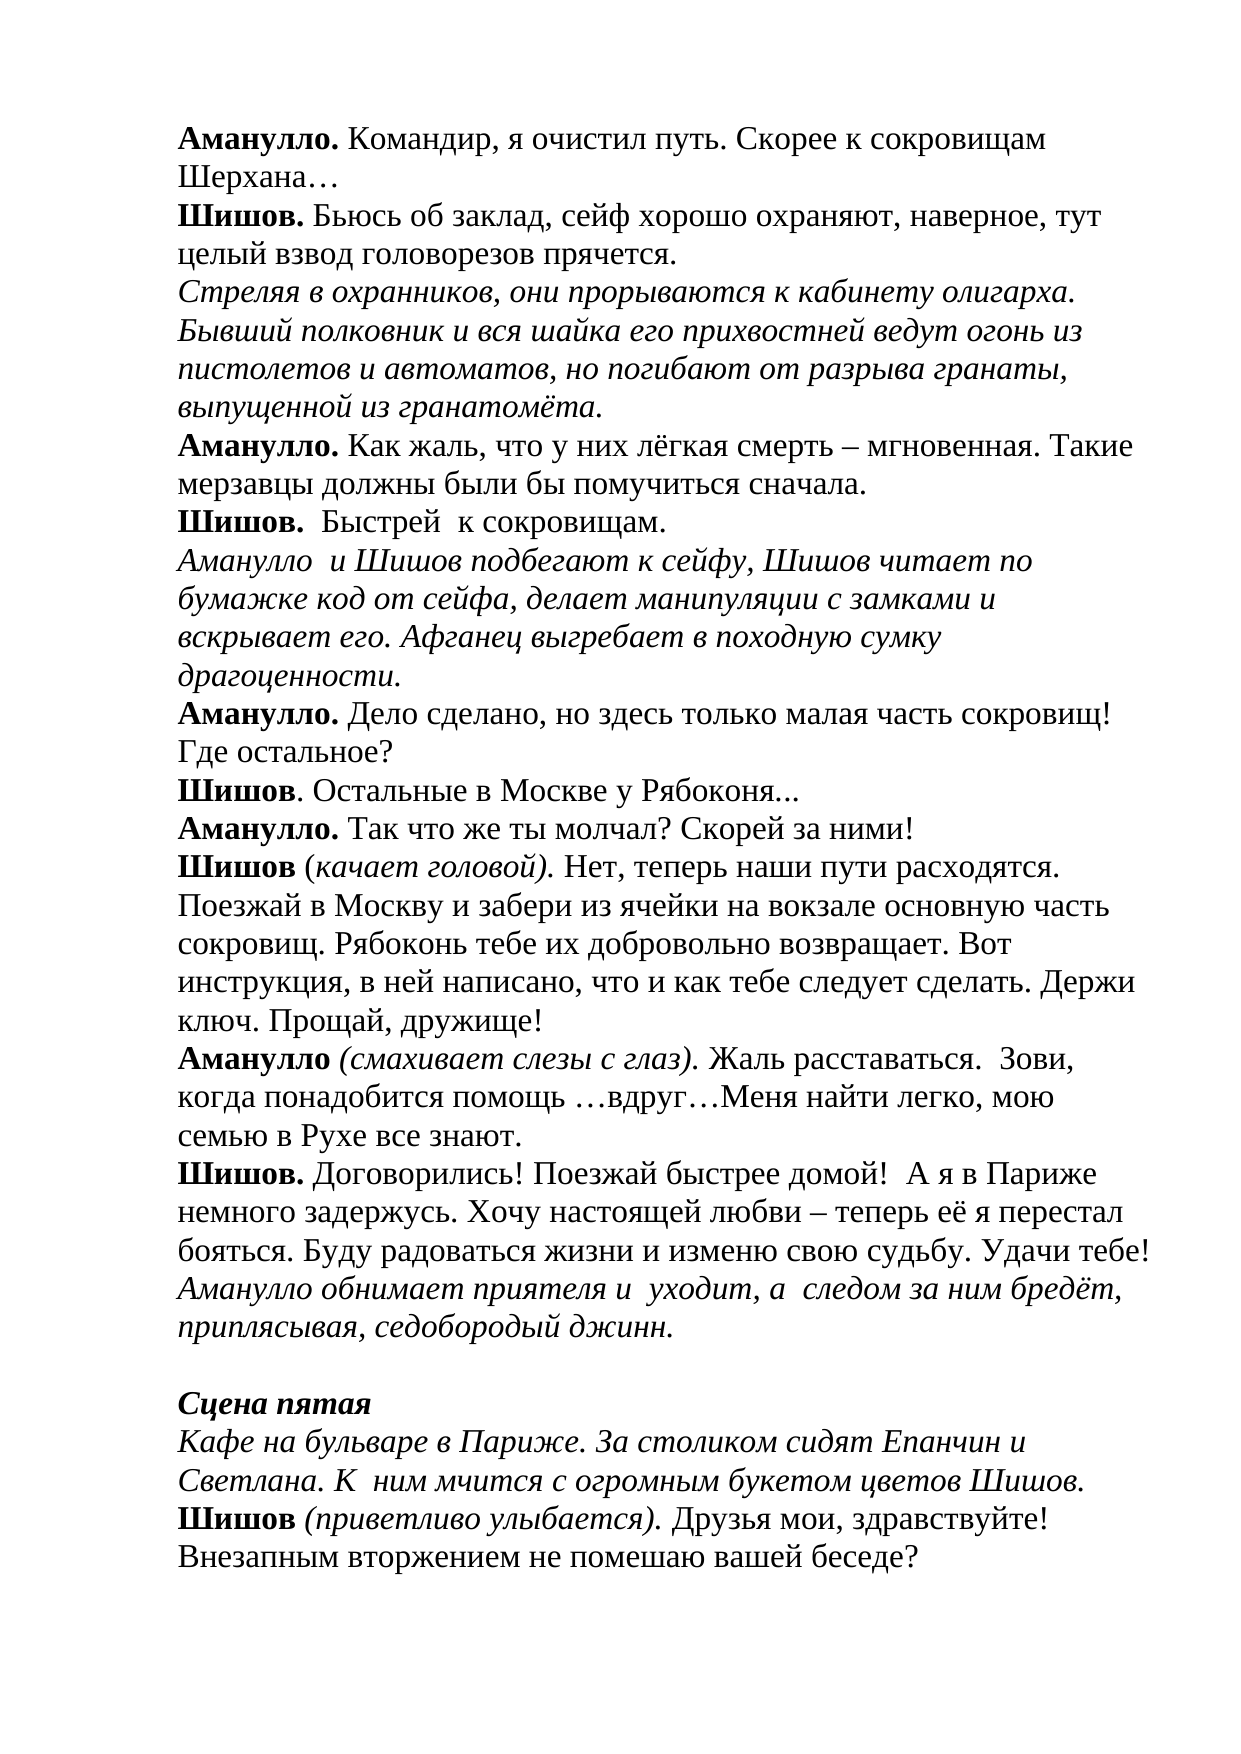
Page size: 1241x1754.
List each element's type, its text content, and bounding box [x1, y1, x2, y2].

text Аманулло. Так что же ты молчал? Скорей за ними! [177, 808, 1152, 846]
text Шишов. Бьюсь об заклад, сейф хорошо охраняют, наверное, тут целый взвод головорезов прячется. [177, 195, 1152, 271]
text Шишов (качает головой). Нет, теперь наши пути расходятся. Поезжай в Москву и забери из ячейки на вокзале основную часть сокровищ. Рябоконь тебе их добровольно возвращает. Вот инструкция, в ней написано, что и как тебе следует сделать. Держи ключ. Прощай, дружище! [177, 846, 1152, 1038]
text Аманулло и Шишов подбегают к сейфу, Шишов читает по бумажке код от сейфа, делает манипуляции с замками и вскрывает его. Афганец выгребает в походную сумку драгоценности. [177, 540, 1152, 693]
text Аманулло. Дело сделано, но здесь только малая часть сокровищ! Где остальное? [177, 693, 1152, 770]
text Аманулло обнимает приятеля и уходит, а следом за ним бредёт, приплясывая, седобородый джинн. [177, 1268, 1152, 1345]
text Шишов. Договорились! Поезжай быстрее домой! А я в Париже немного задержусь. Хочу настоящей любви – теперь её я перестал бояться. Буду радоваться жизни и изменю свою судьбу. Удачи тебе! [177, 1153, 1152, 1268]
text Кафе на бульваре в Париже. За столиком сидят Епанчин и Светлана. К ним мчится с огромным букетом цветов Шишов. [177, 1421, 1152, 1498]
text Шишов (приветливо улыбается). Друзья мои, здравствуйте! Внезапным вторжением не помешаю вашей беседе? [177, 1498, 1152, 1575]
text Аманулло (смахивает слезы с глаз). Жаль расставаться. Зови, когда понадобится помощь …вдруг…Меня найти легко, мою семью в Рухе все знают. [177, 1038, 1152, 1153]
text Аманулло. Командир, я очистил путь. Скорее к сокровищам Шерхана… [177, 118, 1152, 195]
text Аманулло. Как жаль, что у них лёгкая смерть – мгновенная. Такие мерзавцы должны были бы помучиться сначала. [177, 425, 1152, 501]
text Шишов. Остальные в Москве у Рябоконя... [177, 770, 1152, 808]
text Сцена пятая [177, 1383, 1152, 1421]
text Шишов. Быстрей к сокровищам. [177, 501, 1152, 540]
text Стреляя в охранников, они прорываются к кабинету олигарха. Бывший полковник и вся шайка его прихвостней ведут огонь из пистолетов и автоматов, но погибают от разрыва гранаты, выпущенной из гранатомёта. [177, 271, 1152, 425]
